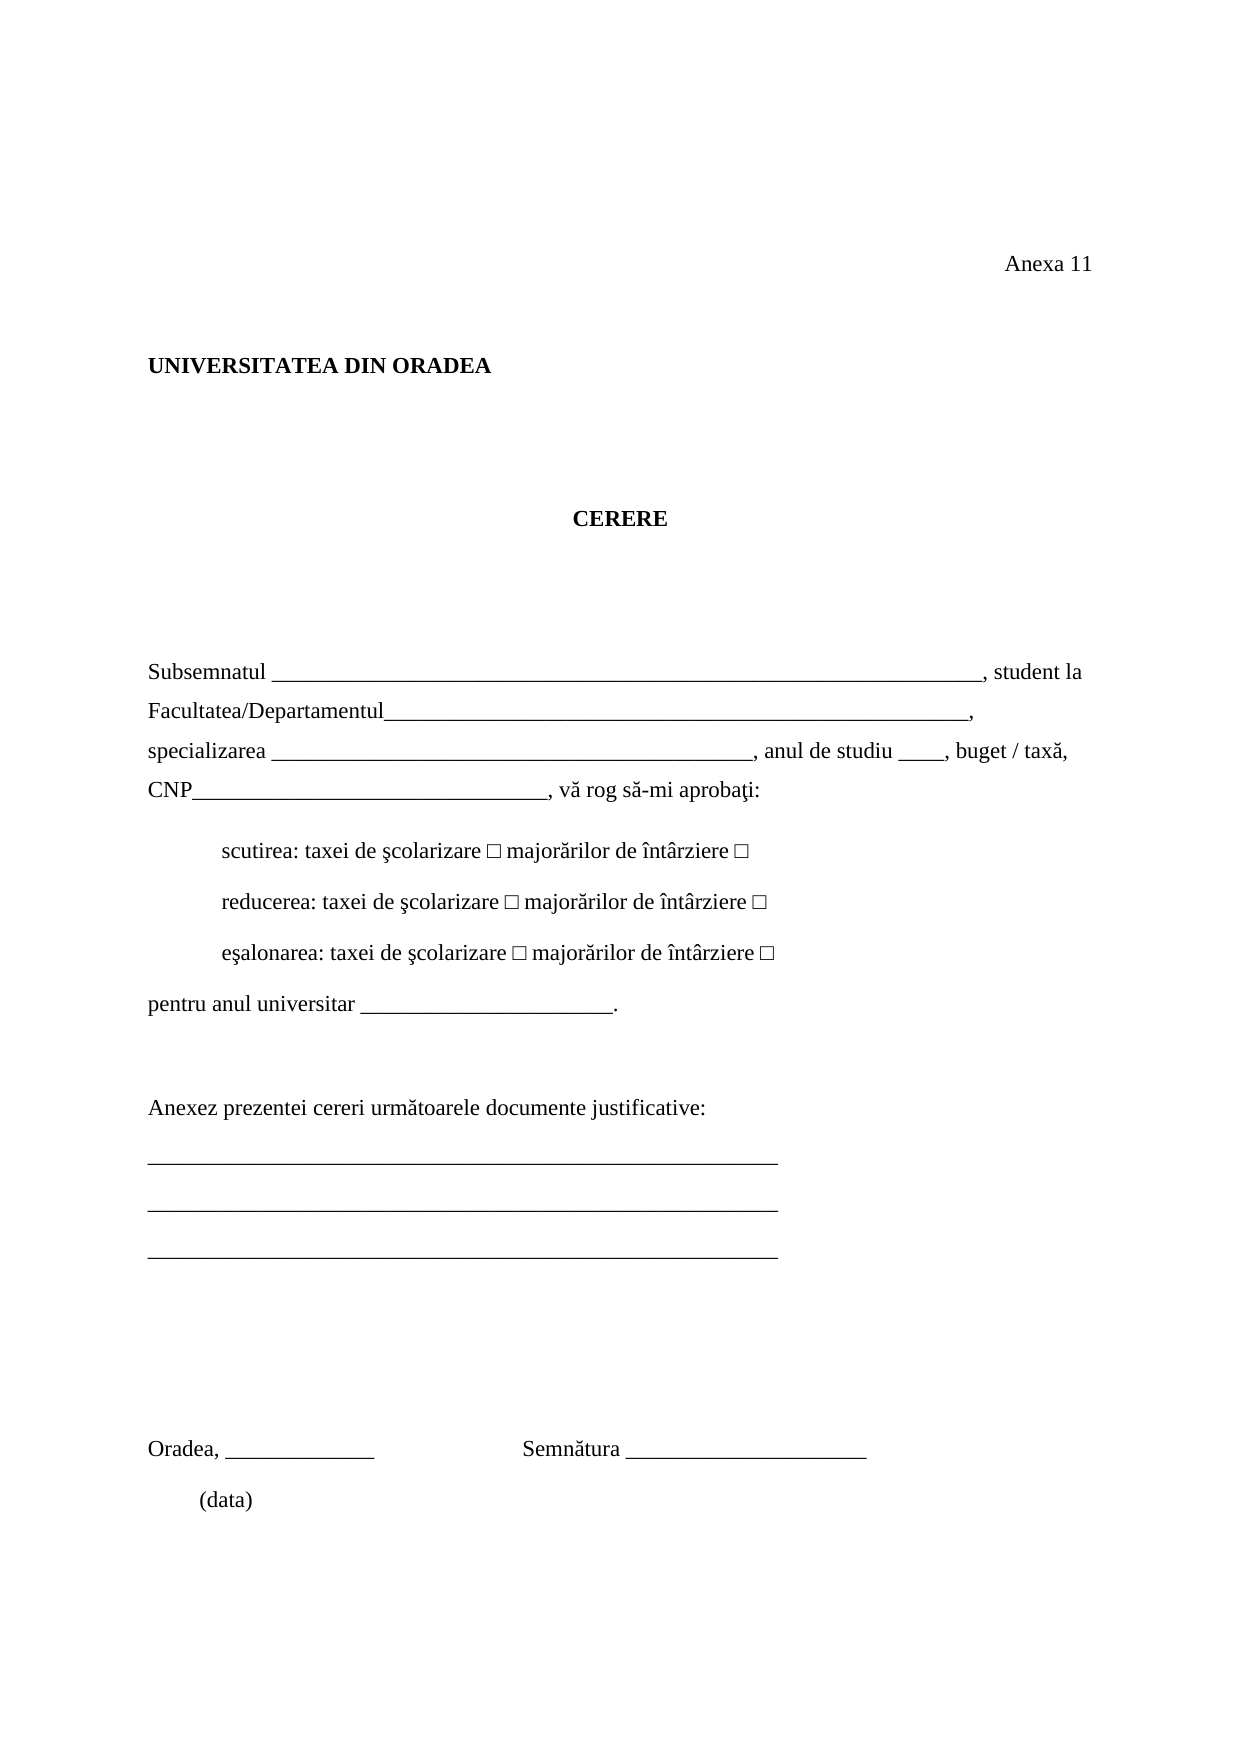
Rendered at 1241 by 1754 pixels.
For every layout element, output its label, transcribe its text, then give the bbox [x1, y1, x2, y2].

text Anexa 11 [148, 250, 1093, 276]
text CERERE [148, 505, 1093, 531]
text  eşalonarea: taxei de şcolarizare □ majorărilor de întârziere □ [148, 939, 1093, 965]
text Subsemnatul ______________________________________________________________, student la Facultatea/Departamentul___________________________________________________, specializarea __________________________________________, anul de studiu ____, buget / taxă, CNP_______________________________, vă rog să-mi aprobaţi: [148, 658, 1093, 803]
text UNIVERSITATEA DIN ORADEA [148, 352, 1093, 378]
text Anexez prezentei cereri următoarele documente justificative: [148, 1094, 1093, 1120]
text _______________________________________________________ [148, 1141, 1093, 1167]
text  scutirea: taxei de şcolarizare □ majorărilor de întârziere □ [148, 837, 1093, 863]
text Oradea, _____________ Semnătura _____________________ [148, 1436, 1093, 1462]
text  reducerea: taxei de şcolarizare □ majorărilor de întârziere □ [148, 888, 1093, 914]
text _______________________________________________________ [148, 1235, 1093, 1262]
text _______________________________________________________ [148, 1188, 1093, 1214]
text (data) [148, 1487, 1093, 1513]
text pentru anul universitar ______________________. [148, 990, 1093, 1016]
